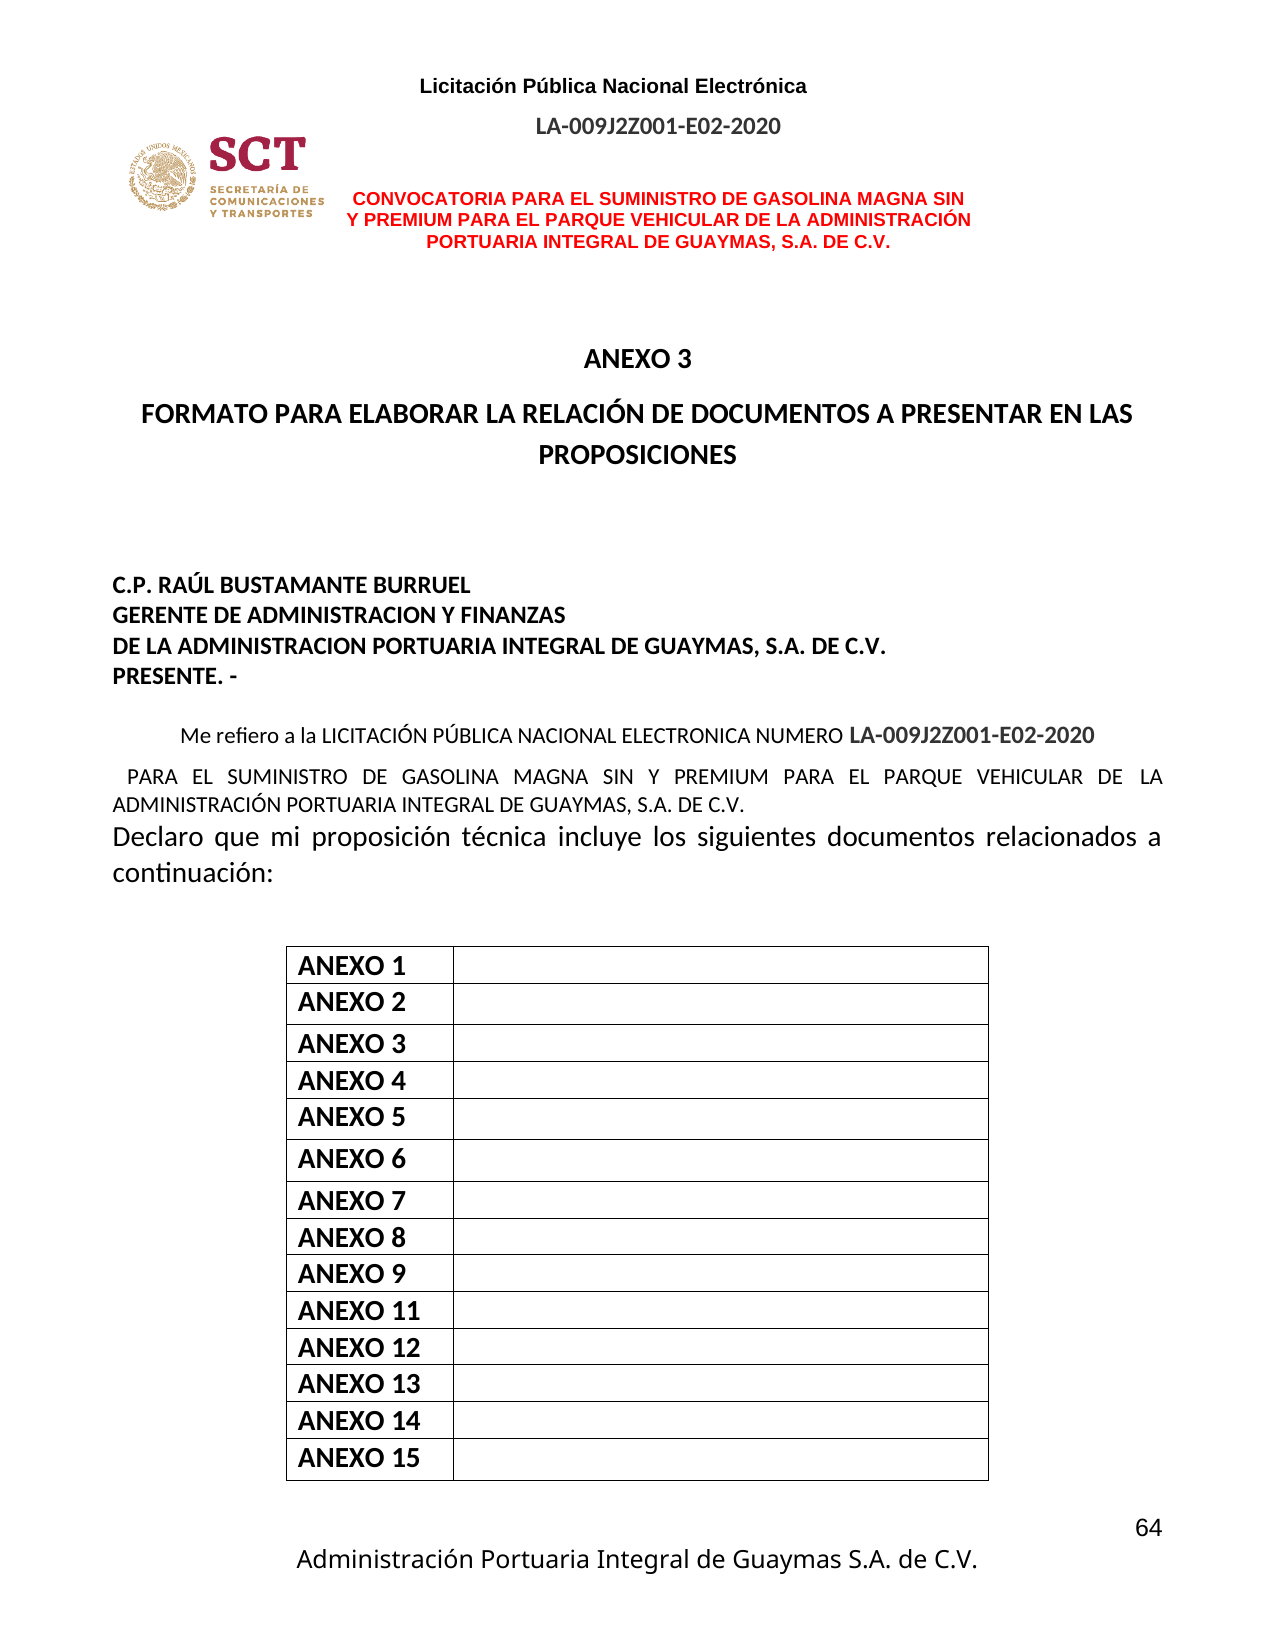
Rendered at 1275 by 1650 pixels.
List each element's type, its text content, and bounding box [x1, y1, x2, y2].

table_cell [454, 1099, 988, 1139]
text GERENTE DE ADMINISTRACION Y FINANZAS [112, 599, 1201, 630]
table_cell ANEXO 4 [287, 1062, 453, 1097]
table_cell [454, 1439, 988, 1479]
picture [123, 127, 329, 224]
text ANEXO 3 [112, 340, 1162, 375]
table_header ANEXO 1 [287, 947, 453, 982]
table_cell [454, 1402, 988, 1438]
text Me refiero a la LICITACIÓN PÚBLICA NACIONAL ELECTRONICA NUMERO LA-009J2Z001-E02-2020 [112, 719, 1162, 749]
table_header [454, 947, 988, 982]
table_cell ANEXO 6 [287, 1140, 453, 1181]
table_cell [454, 1025, 988, 1061]
text PRESENTE. - [112, 660, 1201, 691]
text DE LA ADMINISTRACION PORTUARIA INTEGRAL DE GUAYMAS, S.A. DE C.V. [112, 630, 1201, 660]
text FORMATO PARA ELABORAR LA RELACIÓN DE DOCUMENTOS A PRESENTAR EN LAS PROPOSICIONES [112, 395, 1162, 471]
table_cell ANEXO 13 [287, 1365, 453, 1401]
table_cell [454, 1182, 988, 1218]
table_cell [454, 1140, 988, 1181]
table_cell ANEXO 14 [287, 1402, 453, 1438]
text PARA EL SUMINISTRO DE GASOLINA MAGNA SIN Y PREMIUM PARA EL PARQUE VEHICULAR DE LA ADMINISTRACIÓN PORTUARIA INTEGRAL DE GUAYMAS, S.A. DE C.V. [112, 762, 1162, 818]
text Declaro que mi proposición técnica incluye los siguientes documentos relacionados a continuación: [112, 818, 1162, 889]
table_cell ANEXO 2 [287, 984, 453, 1024]
table_cell ANEXO 8 [287, 1219, 453, 1254]
table_cell ANEXO 9 [287, 1255, 453, 1291]
table_cell [454, 1062, 988, 1097]
table_cell ANEXO 3 [287, 1025, 453, 1061]
table_cell ANEXO 12 [287, 1329, 453, 1364]
table_cell [454, 1255, 988, 1291]
table_cell ANEXO 5 [287, 1099, 453, 1139]
table_cell ANEXO 7 [287, 1182, 453, 1218]
table_cell [454, 1365, 988, 1401]
table_cell ANEXO 11 [287, 1292, 453, 1328]
table_cell [454, 1329, 988, 1364]
text C.P. RAÚL BUSTAMANTE BURRUEL [112, 569, 1162, 599]
table_cell ANEXO 15 [287, 1439, 453, 1479]
table_cell [454, 984, 988, 1024]
table_cell [454, 1292, 988, 1328]
table_cell [454, 1219, 988, 1254]
